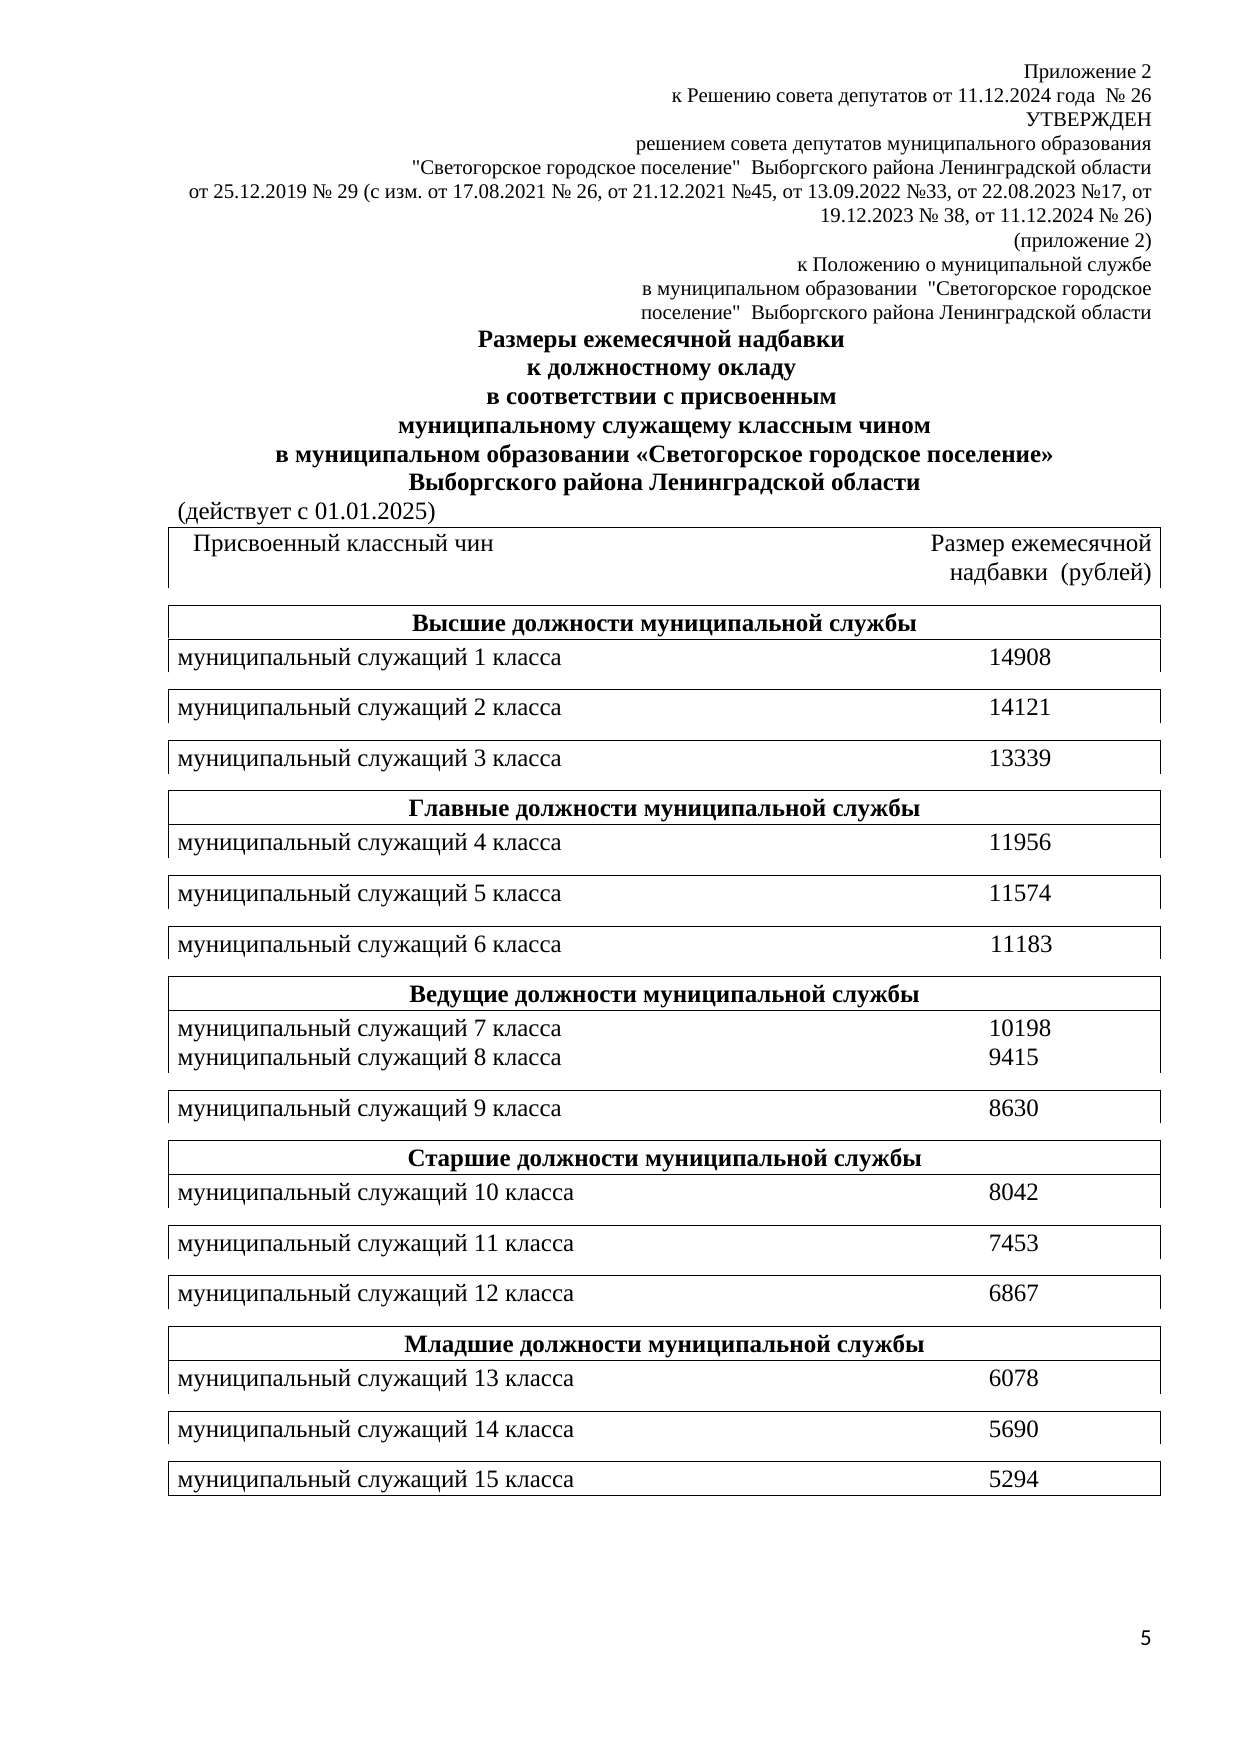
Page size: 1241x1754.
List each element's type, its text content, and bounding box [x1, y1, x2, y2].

text Главные должности муниципальной службы [169, 791, 1160, 824]
text муниципальный служащий 3 класса 13339 [169, 741, 1160, 774]
text (приложение 2) [177, 227, 1152, 252]
text муниципальный служащий 5 класса 11574 [169, 876, 1160, 909]
text (действует с 01.01.2025) [177, 496, 1152, 525]
text муниципальный служащий 6 класса 11183 [169, 927, 1160, 959]
text муниципальный служащий 15 класса 5294 [169, 1462, 1160, 1495]
text муниципальный служащий 10 класса 8042 [169, 1175, 1160, 1208]
text муниципальный служащий 9 класса 8630 [169, 1091, 1160, 1123]
text муниципальный служащий 4 класса 11956 [169, 825, 1160, 858]
text муниципальный служащий 14 класса 5690 [169, 1412, 1160, 1444]
text Присвоенный классный чин Размер ежемесячной надбавки (рублей) [169, 528, 1160, 588]
text Высшие должности муниципальной службы [169, 606, 1160, 638]
text муниципальный служащий 7 класса 10198 муниципальный служащий 8 класса 9415 [169, 1011, 1160, 1073]
text Размеры ежемесячной надбавки к должностному окладу в соответствии с присвоенным муниципальному служащему классным чином [177, 324, 1152, 439]
text от 25.12.2019 № 29 (с изм. от 17.08.2021 № 26, от 21.12.2021 №45, от 13.09.2022 №33, от 22.08.2023 №17, от 19.12.2023 № 38, от 11.12.2024 № 26) [177, 179, 1152, 227]
text в муниципальном образовании "Светогорское городское поселение" Выборгского района Ленинградской области [177, 276, 1152, 324]
text в муниципальном образовании «Светогорское городское поселение» [177, 439, 1152, 467]
text решением совета депутатов муниципального образования [177, 131, 1152, 155]
text Младшие должности муниципальной службы [169, 1327, 1160, 1360]
text муниципальный служащий 1 класса 14908 [169, 640, 1160, 672]
text Выборгского района Ленинградской области [177, 467, 1152, 496]
text Ведущие должности муниципальной службы [169, 977, 1160, 1010]
text к Положению о муниципальной службе [177, 252, 1152, 276]
text муниципальный служащий 13 класса 6078 [169, 1361, 1160, 1394]
text муниципальный служащий 11 класса 7453 [169, 1226, 1160, 1259]
text муниципальный служащий 12 класса 6867 [169, 1276, 1160, 1309]
text муниципальный служащий 2 класса 14121 [169, 690, 1160, 723]
text "Светогорское городское поселение" Выборгского района Ленинградской области [177, 155, 1152, 179]
text Приложение 2 к Решению совета депутатов от 11.12.2024 года № 26 [177, 59, 1152, 107]
text УТВЕРЖДЕН [177, 107, 1152, 131]
subtitle Старшие должности муниципальной службы [169, 1141, 1160, 1174]
